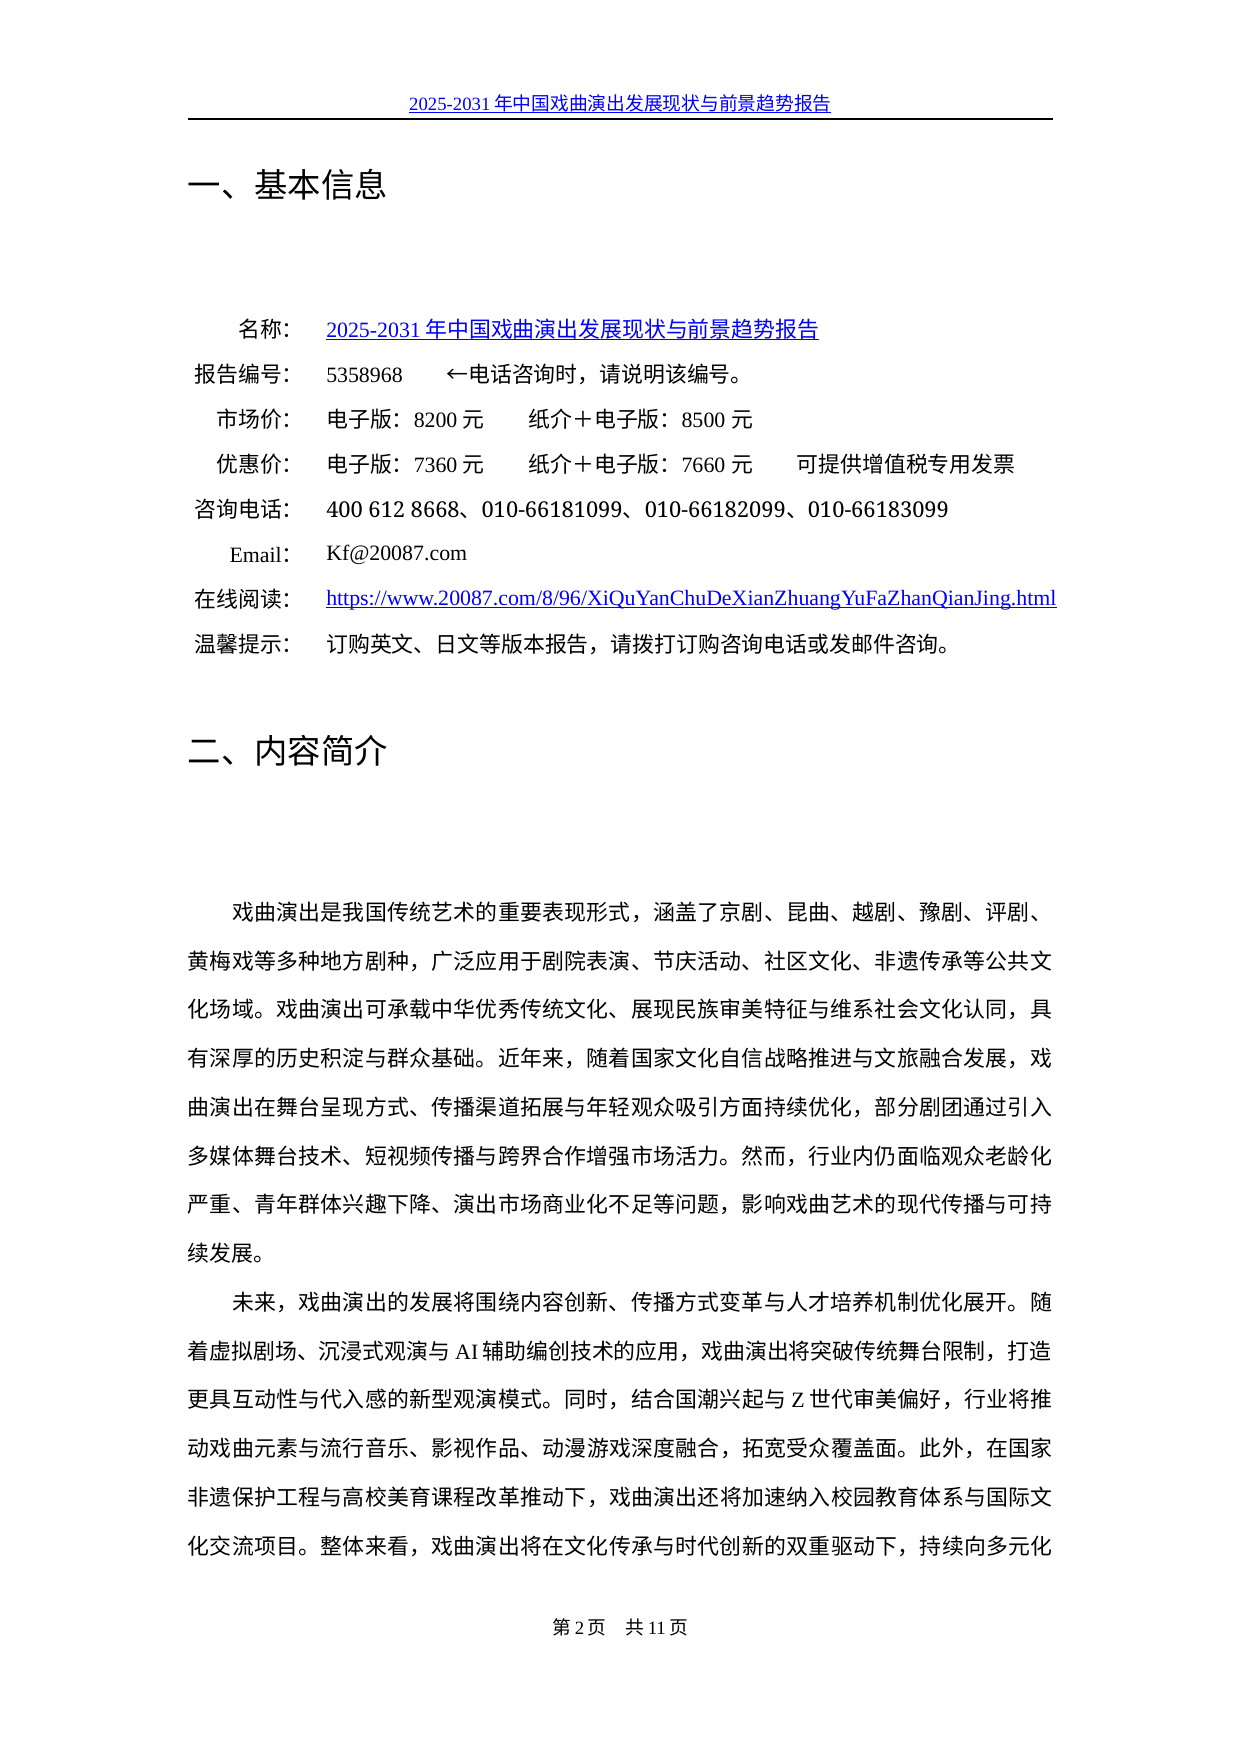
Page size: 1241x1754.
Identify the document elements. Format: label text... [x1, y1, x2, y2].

table_cell 电子版：8200 元 纸介＋电子版：8500 元 [315, 402, 1073, 447]
table_cell 咨询电话： [167, 492, 315, 537]
table_header 名称： [167, 312, 315, 357]
table_header 2025-2031年中国戏曲演出发展现状与前景趋势报告 [315, 312, 1073, 357]
title 一、基本信息 [187, 150, 1053, 215]
table_cell 在线阅读： [167, 582, 315, 627]
table_cell 温馨提示： [167, 627, 315, 672]
table_cell 5358968 ←电话咨询时，请说明该编号。 [315, 357, 1073, 402]
table_cell [315, 582, 1073, 627]
table_cell 400 612 8668、010-66181099、010-66182099、010-66183099 [315, 492, 1073, 537]
table_cell 订购英文、日文等版本报告，请拨打订购咨询电话或发邮件咨询。 [315, 627, 1073, 672]
title 二、内容简介 [187, 717, 1053, 782]
table_cell Kf@20087.com [315, 537, 1073, 582]
table_cell 市场价： [167, 402, 315, 447]
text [187, 894, 1053, 1561]
table_cell 报告编号： [167, 357, 315, 402]
table_cell 优惠价： [167, 447, 315, 492]
table_cell 电子版：7360 元 纸介＋电子版：7660 元 可提供增值税专用发票 [315, 447, 1073, 492]
table_cell Email： [167, 537, 315, 582]
